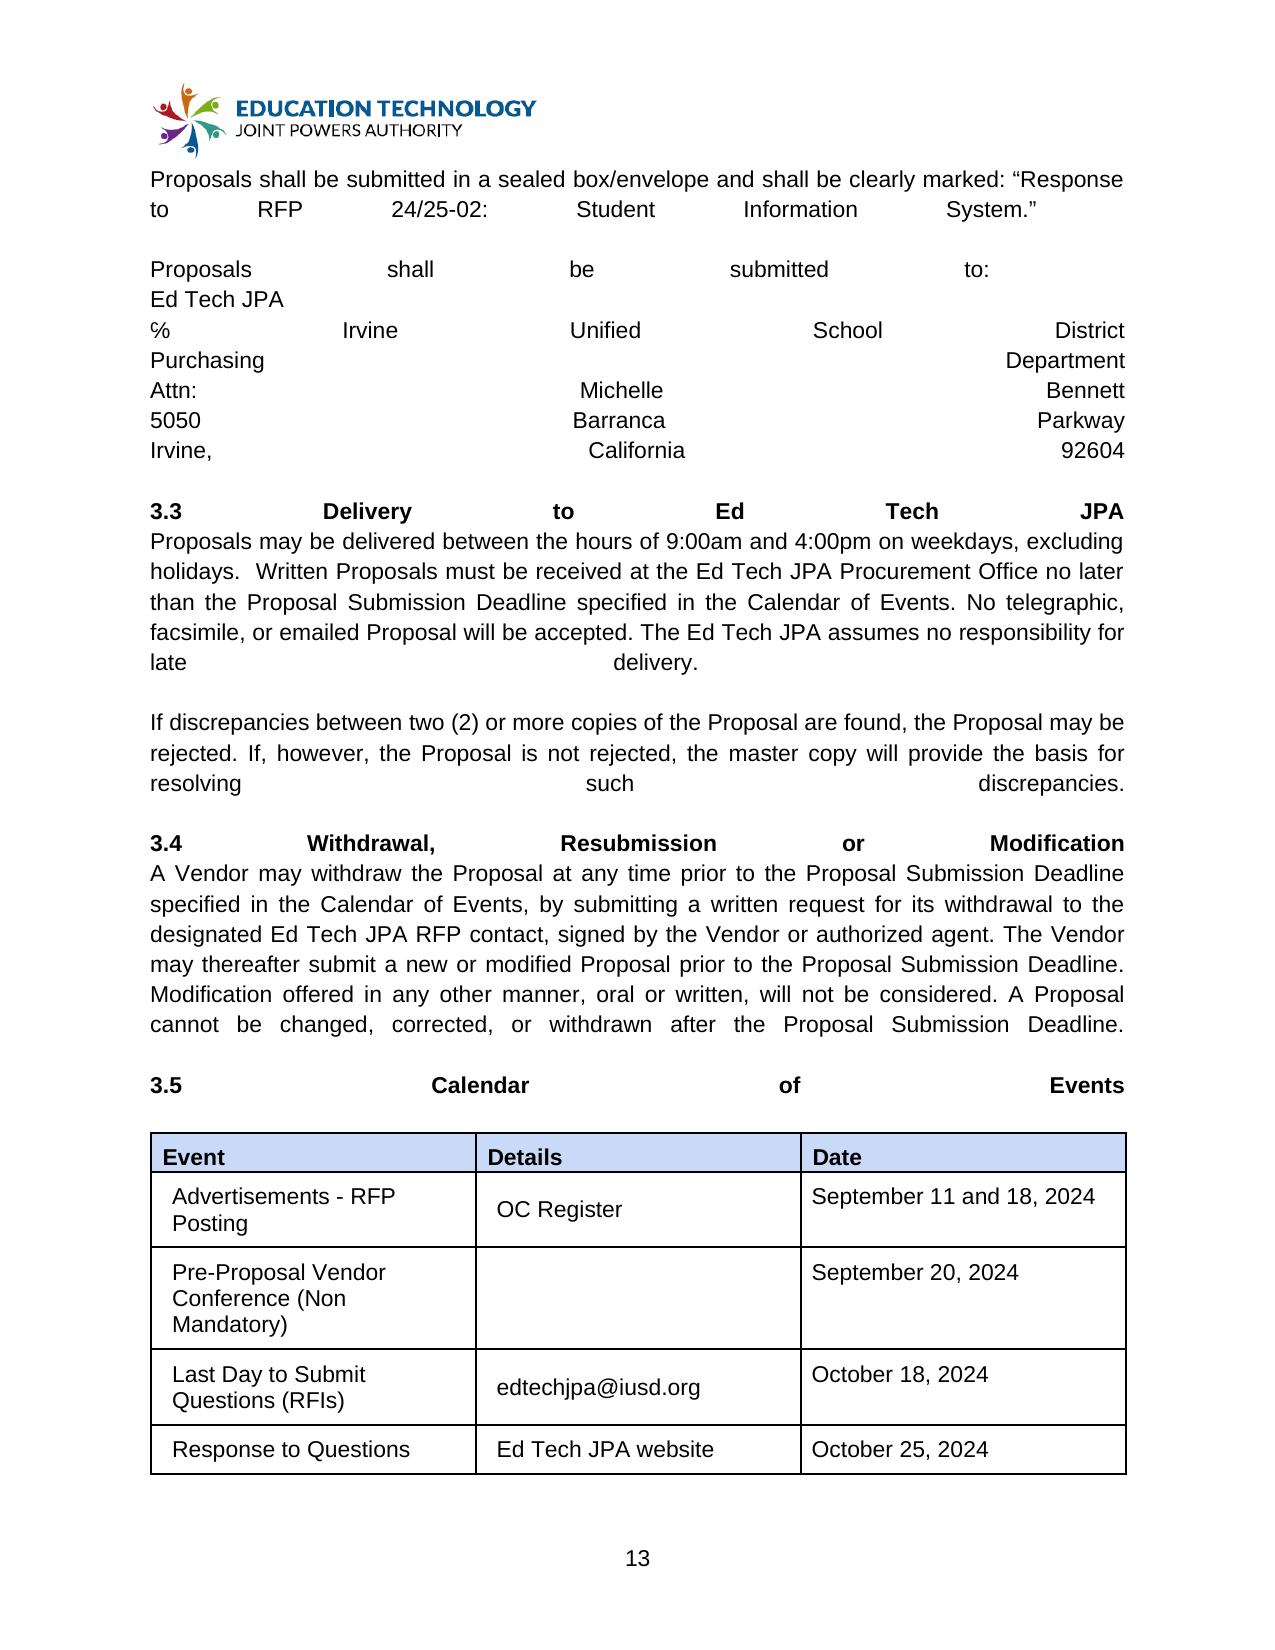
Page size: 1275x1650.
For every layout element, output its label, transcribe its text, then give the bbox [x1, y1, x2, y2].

text ℅ Irvine Unified School District Purchasing Department Attn: Michelle Bennett 5050 Barranca Parkway Irvine, California 92604 3.3 Delivery to Ed Tech JPA Proposals may be delivered between the hours of 9:00am and 4:00pm on weekdays, excluding holidays. Written Proposals must be received at the Ed Tech JPA Procurement Office no later than the Proposal Submission Deadline specified in the Calendar of Events. No telegraphic, facsimile, or emailed Proposal will be accepted. The Ed Tech JPA assumes no responsibility for late delivery. If discrepancies between two (2) or more copies of the Proposal are found, the Proposal may be rejected. If, however, the Proposal is not rejected, the master copy will provide the basis for resolving such discrepancies. 3.4 Withdrawal, Resubmission or Modification A Vendor may withdraw the Proposal at any time prior to the Proposal Submission Deadline specified in the Calendar of Events, by submitting a written request for its withdrawal to the designated Ed Tech JPA RFP contact, signed by the Vendor or authorized agent. The Vendor may thereafter submit a new or modified Proposal prior to the Proposal Submission Deadline. Modification offered in any other manner, oral or written, will not be considered. A Proposal cannot be changed, corrected, or withdrawn after the Proposal Submission Deadline. 3.5 Calendar of Events [150, 317, 1125, 1128]
table_cell Ed Tech JPA website [477, 1426, 800, 1473]
table_cell [477, 1248, 800, 1348]
table_cell OC Register [477, 1173, 800, 1246]
picture [150, 75, 543, 162]
table_cell October 18, 2024 [802, 1350, 1125, 1424]
table_header Date [802, 1134, 1125, 1171]
table_cell September 20, 2024 [802, 1248, 1125, 1348]
table_cell edtechjpa@iusd.org [477, 1350, 800, 1424]
text Proposals shall be submitted in a sealed box/envelope and shall be clearly marked: “Response to RFP 24/25-02: Student Information System.” [150, 166, 1125, 252]
table_cell September 11 and 18, 2024 [802, 1173, 1125, 1246]
table_cell Response to Questions Posted [152, 1426, 475, 1473]
table_cell Pre-Proposal Vendor Conference (Non Mandatory) [152, 1248, 475, 1348]
table_cell October 25, 2024 [802, 1426, 1125, 1473]
table_header Event [152, 1134, 475, 1171]
table_cell Advertisements - RFP Posting [152, 1173, 475, 1246]
table_header Details [477, 1134, 800, 1171]
table_cell Last Day to Submit Questions (RFIs) [152, 1350, 475, 1424]
text Proposals shall be submitted to: Ed Tech JPA [150, 256, 1125, 313]
